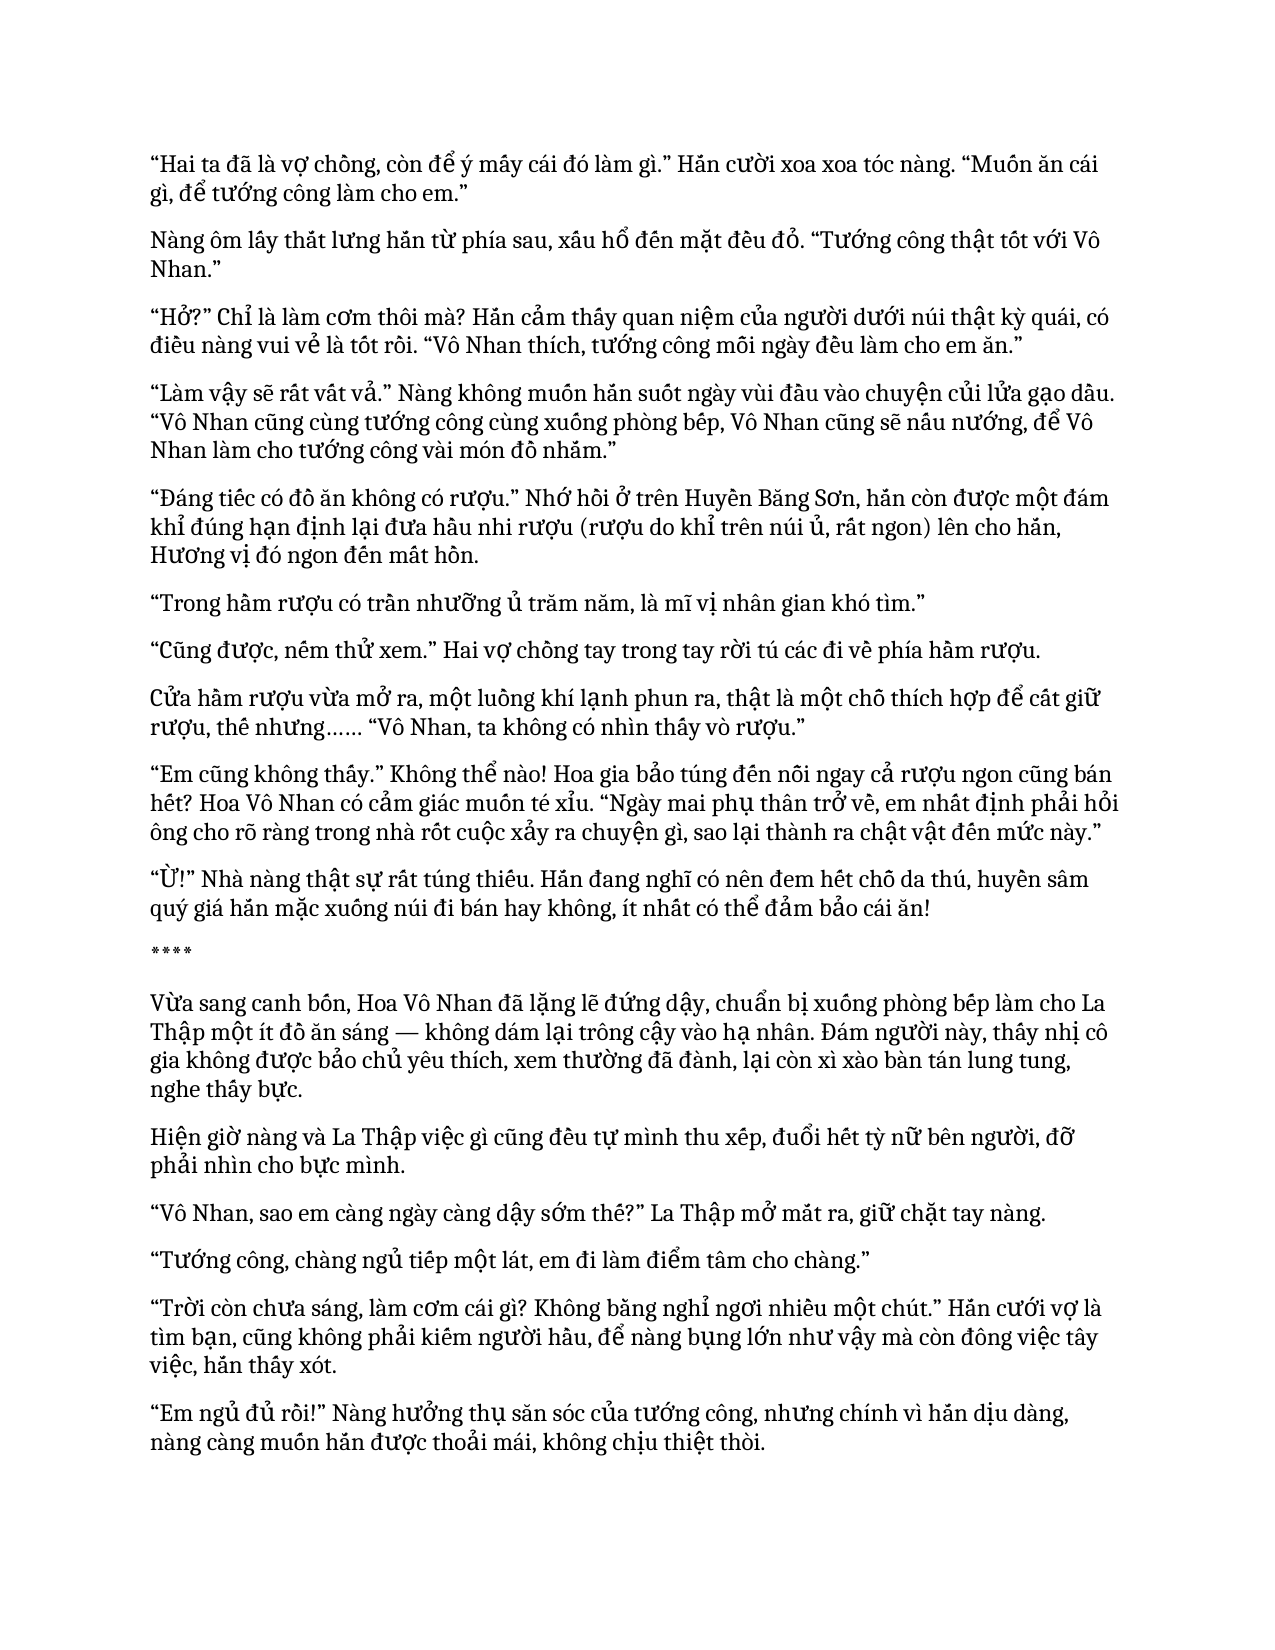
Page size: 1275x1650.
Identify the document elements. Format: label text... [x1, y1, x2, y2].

text Hiện giờ nàng và La Thập việc gì cũng đều tự mình thu xếp, đuổi hết tỳ nữ bên người, đỡ phải nhìn cho bực mình. [150, 1122, 1125, 1180]
text “Đáng tiếc có đồ ăn không có rượu.” Nhớ hồi ở trên Huyền Băng Sơn, hắn còn được một đám khỉ đúng hạn định lại đưa hầu nhi rượu (rượu do khỉ trên núi ủ, rất ngon) lên cho hắn, Hương vị đó ngon đến mất hồn. [150, 484, 1125, 570]
text **** [150, 941, 1125, 970]
text “Ừ!” Nhà nàng thật sự rất túng thiếu. Hắn đang nghĩ có nên đem hết chỗ da thú, huyền sâm quý giá hắn mặc xuống núi đi bán hay không, ít nhất có thể đảm bảo cái ăn! [150, 865, 1125, 922]
text “Cũng được, nếm thử xem.” Hai vợ chồng tay trong tay rời tú các đi về phía hầm rượu. [150, 636, 1125, 665]
text “Làm vậy sẽ rất vất vả.” Nàng không muốn hắn suốt ngày vùi đầu vào chuyện củi lửa gạo dầu. “Vô Nhan cũng cùng tướng công cùng xuống phòng bếp, Vô Nhan cũng sẽ nấu nướng, để Vô Nhan làm cho tướng công vài món đồ nhắm.” [150, 379, 1125, 465]
text “Em ngủ đủ rồi!” Nàng hưởng thụ săn sóc của tướng công, nhưng chính vì hắn dịu dàng, nàng càng muốn hắn được thoải mái, không chịu thiệt thòi. [150, 1399, 1125, 1456]
text “Hai ta đã là vợ chồng, còn để ý mấy cái đó làm gì.” Hắn cười xoa xoa tóc nàng. “Muốn ăn cái gì, để tướng công làm cho em.” [150, 150, 1125, 207]
text Vừa sang canh bốn, Hoa Vô Nhan đã lặng lẽ đứng dậy, chuẩn bị xuống phòng bếp làm cho La Thập một ít đồ ăn sáng — không dám lại trông cậy vào hạ nhân. Đám người này, thấy nhị cô gia không được bảo chủ yêu thích, xem thường đã đành, lại còn xì xào bàn tán lung tung, nghe thấy bực. [150, 989, 1125, 1104]
text “Vô Nhan, sao em càng ngày càng dậy sớm thế?” La Thập mở mắt ra, giữ chặt tay nàng. [150, 1199, 1125, 1227]
text “Hở?” Chỉ là làm cơm thôi mà? Hắn cảm thấy quan niệm của người dưới núi thật kỳ quái, có điều nàng vui vẻ là tốt rồi. “Vô Nhan thích, tướng công mỗi ngày đều làm cho em ăn.” [150, 302, 1125, 360]
text Nàng ôm lấy thắt lưng hắn từ phía sau, xấu hổ đến mặt đều đỏ. “Tướng công thật tốt với Vô Nhan.” [150, 226, 1125, 284]
text “Trời còn chưa sáng, làm cơm cái gì? Không bằng nghỉ ngơi nhiều một chút.” Hắn cưới vợ là tìm bạn, cũng không phải kiếm người hầu, để nàng bụng lớn như vậy mà còn đông việc tây việc, hắn thấy xót. [150, 1294, 1125, 1380]
text “Trong hầm rượu có trần nhưỡng ủ trăm năm, là mĩ vị nhân gian khó tìm.” [150, 589, 1125, 617]
text “Tướng công, chàng ngủ tiếp một lát, em đi làm điểm tâm cho chàng.” [150, 1246, 1125, 1275]
text Cửa hầm rượu vừa mở ra, một luồng khí lạnh phun ra, thật là một chỗ thích hợp để cất giữ rượu, thế nhưng…… “Vô Nhan, ta không có nhìn thấy vò rượu.” [150, 684, 1125, 741]
text “Em cũng không thấy.” Không thể nào! Hoa gia bảo túng đến nỗi ngay cả rượu ngon cũng bán hết? Hoa Vô Nhan có cảm giác muốn té xỉu. “Ngày mai phụ thân trở về, em nhất định phải hỏi ông cho rõ ràng trong nhà rốt cuộc xảy ra chuyện gì, sao lại thành ra chật vật đến mức này.” [150, 760, 1125, 846]
